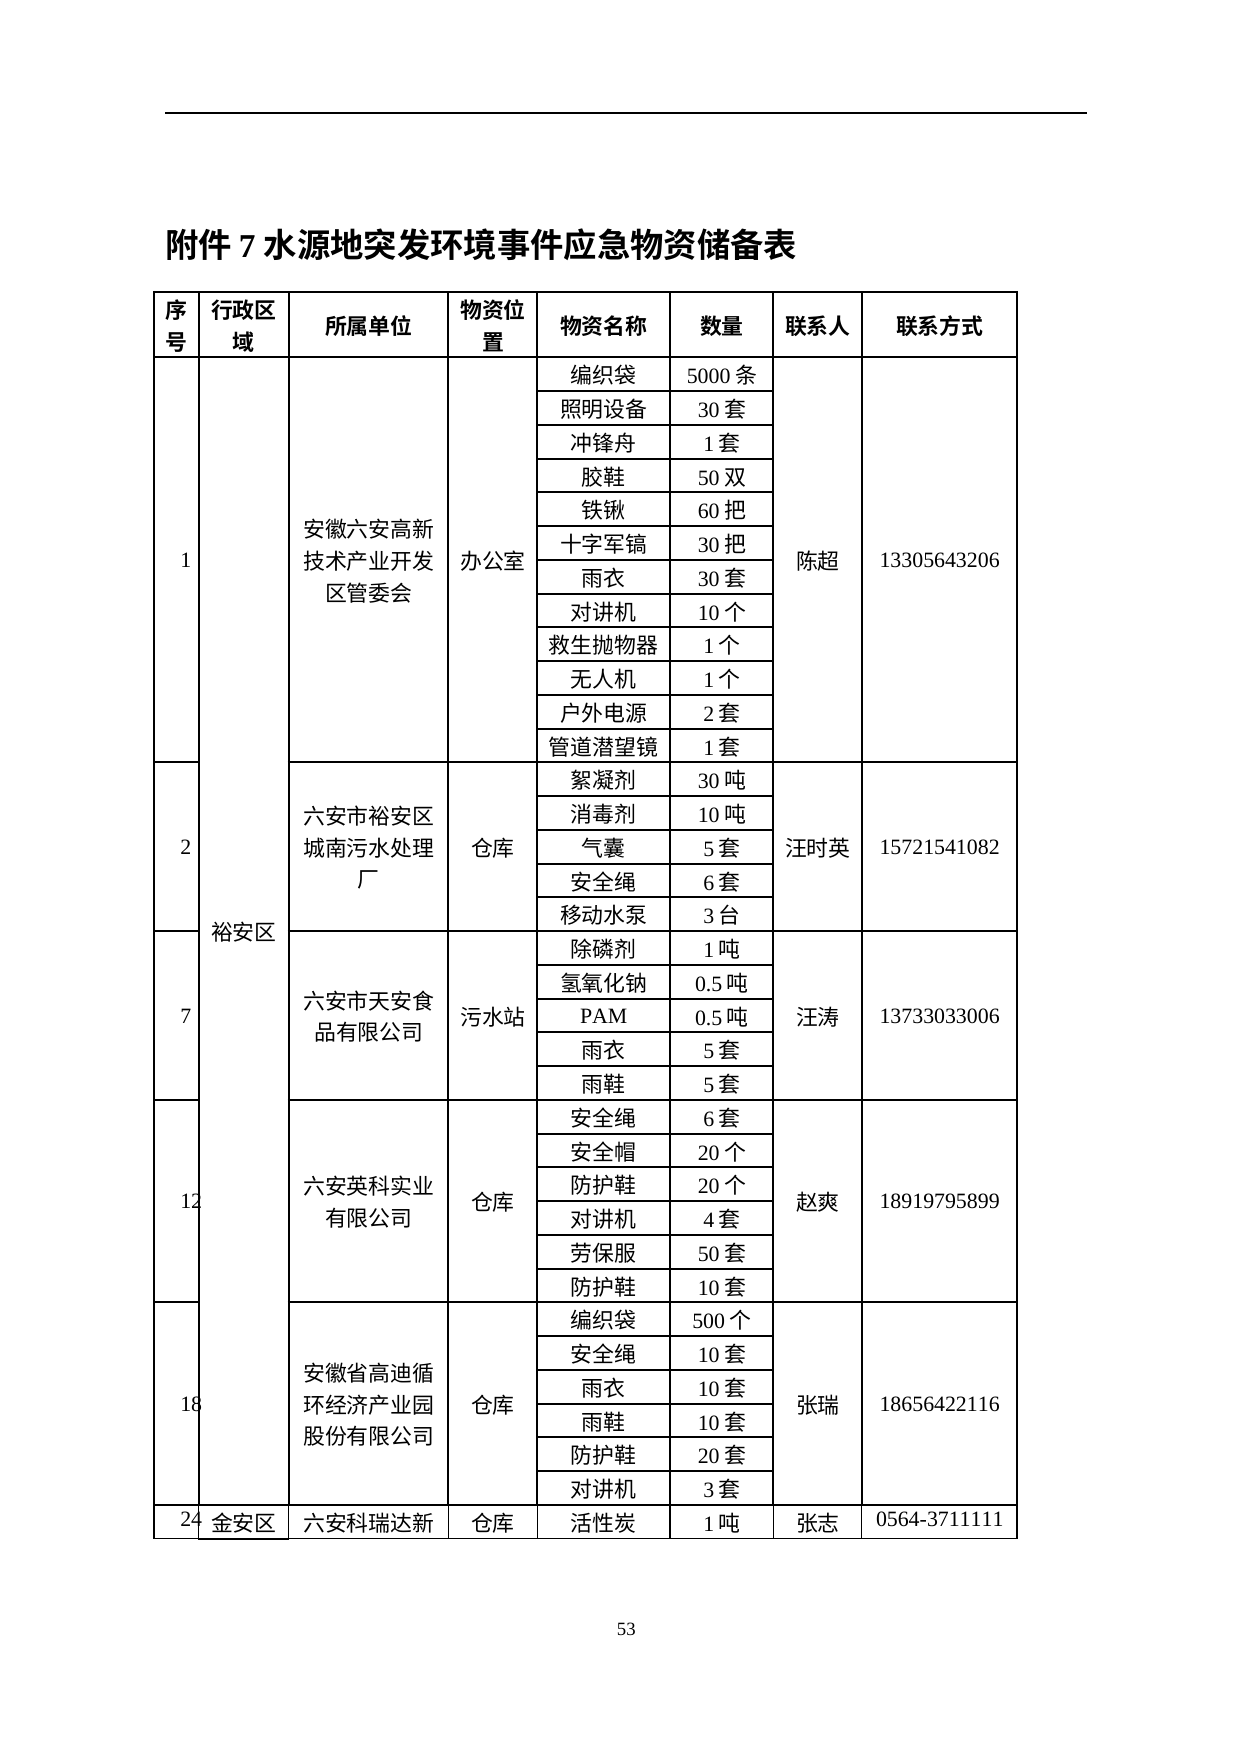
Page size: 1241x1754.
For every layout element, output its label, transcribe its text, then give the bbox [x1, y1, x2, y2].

table_cell [155, 932, 198, 1099]
table_cell 六安英科实业有限公司 [290, 1101, 447, 1301]
table_cell [155, 763, 198, 930]
table_cell 张瑞 [774, 1303, 861, 1504]
table_cell 裕安区 [200, 358, 288, 1504]
table_cell 办公室 [449, 358, 536, 761]
table_cell 0564-3711111 [862, 1506, 1016, 1537]
table_header 联系方式 [863, 293, 1016, 356]
table_cell 仓库 [449, 763, 536, 930]
table_cell 六安市天安食品有限公司 [290, 932, 447, 1099]
table_cell 13305643206 [863, 358, 1016, 761]
table_cell PAM [538, 1000, 669, 1031]
subtitle 附件7 水源地突发环境事件应急物资储备表 [165, 218, 1087, 267]
table_cell [155, 358, 198, 761]
table_cell 六安市裕安区城南污水处理厂 [290, 763, 447, 930]
table_cell 18656422116 [863, 1303, 1016, 1504]
table_header 物资名称 [538, 293, 669, 356]
table_cell 13733033006 [863, 932, 1016, 1099]
table_cell 汪涛 [774, 932, 861, 1099]
table_cell [155, 1101, 198, 1301]
table_header 联系人 [774, 293, 861, 356]
table_cell 安徽六安高新技术产业开发区管委会 [290, 358, 447, 761]
table_cell 仓库 [449, 1101, 536, 1301]
table_cell 陈超 [774, 358, 861, 761]
table_header 所属单位 [290, 293, 447, 356]
table_cell [155, 1506, 198, 1537]
table_cell 18919795899 [863, 1101, 1016, 1301]
table_cell 赵爽 [774, 1101, 861, 1301]
table_cell [155, 1303, 198, 1504]
table_header 数量 [671, 293, 772, 356]
table_cell 仓库 [449, 1303, 536, 1504]
table_cell 15721541082 [863, 763, 1016, 930]
table_cell 汪时英 [774, 763, 861, 930]
table_cell 污水站 [449, 932, 536, 1099]
table_cell 安徽省高迪循环经济产业园股份有限公司 [290, 1303, 447, 1504]
